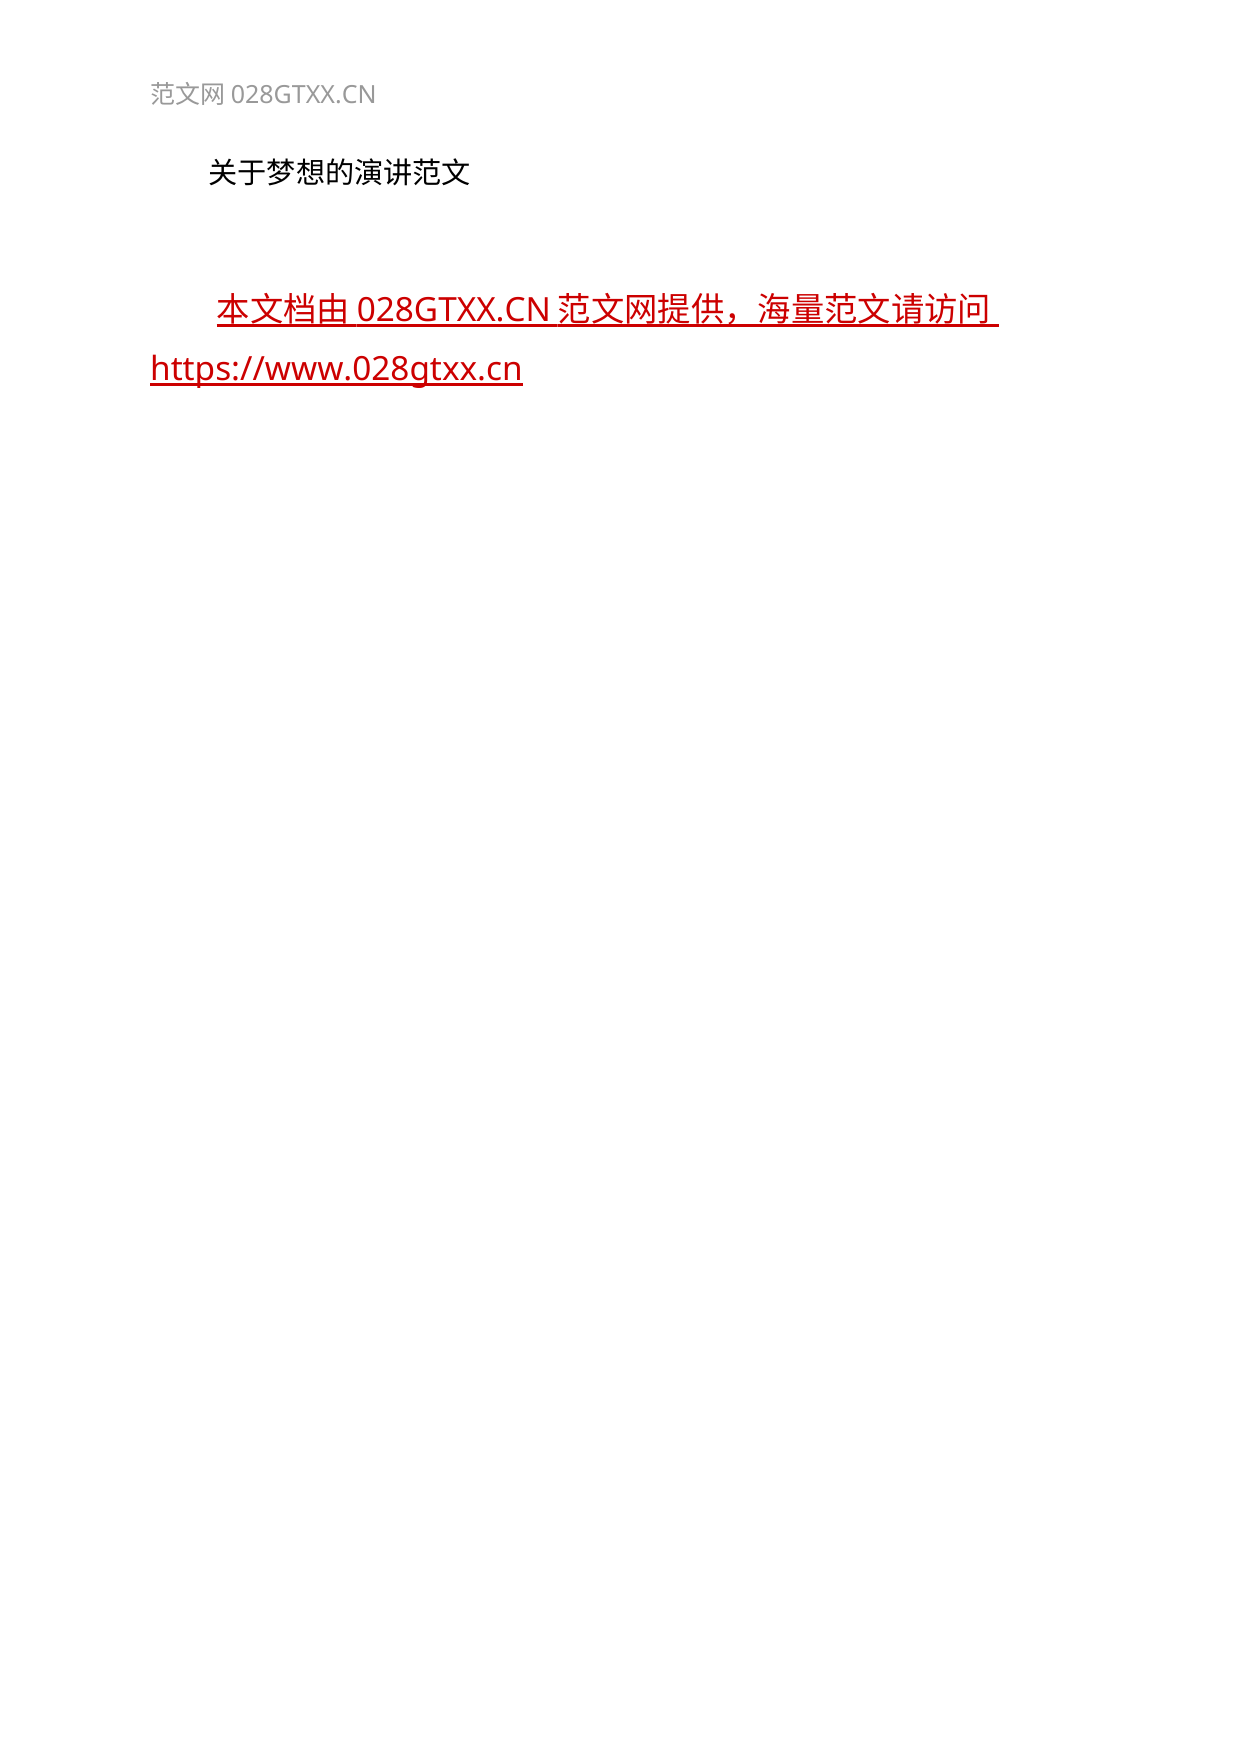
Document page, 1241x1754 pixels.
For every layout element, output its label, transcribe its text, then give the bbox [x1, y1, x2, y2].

text 关于梦想的演讲范文 [150, 150, 1090, 192]
text 本文档由028GTXX.CN范文网提供，海量范文请访问 https://www.028gtxx.cn [150, 283, 1090, 390]
